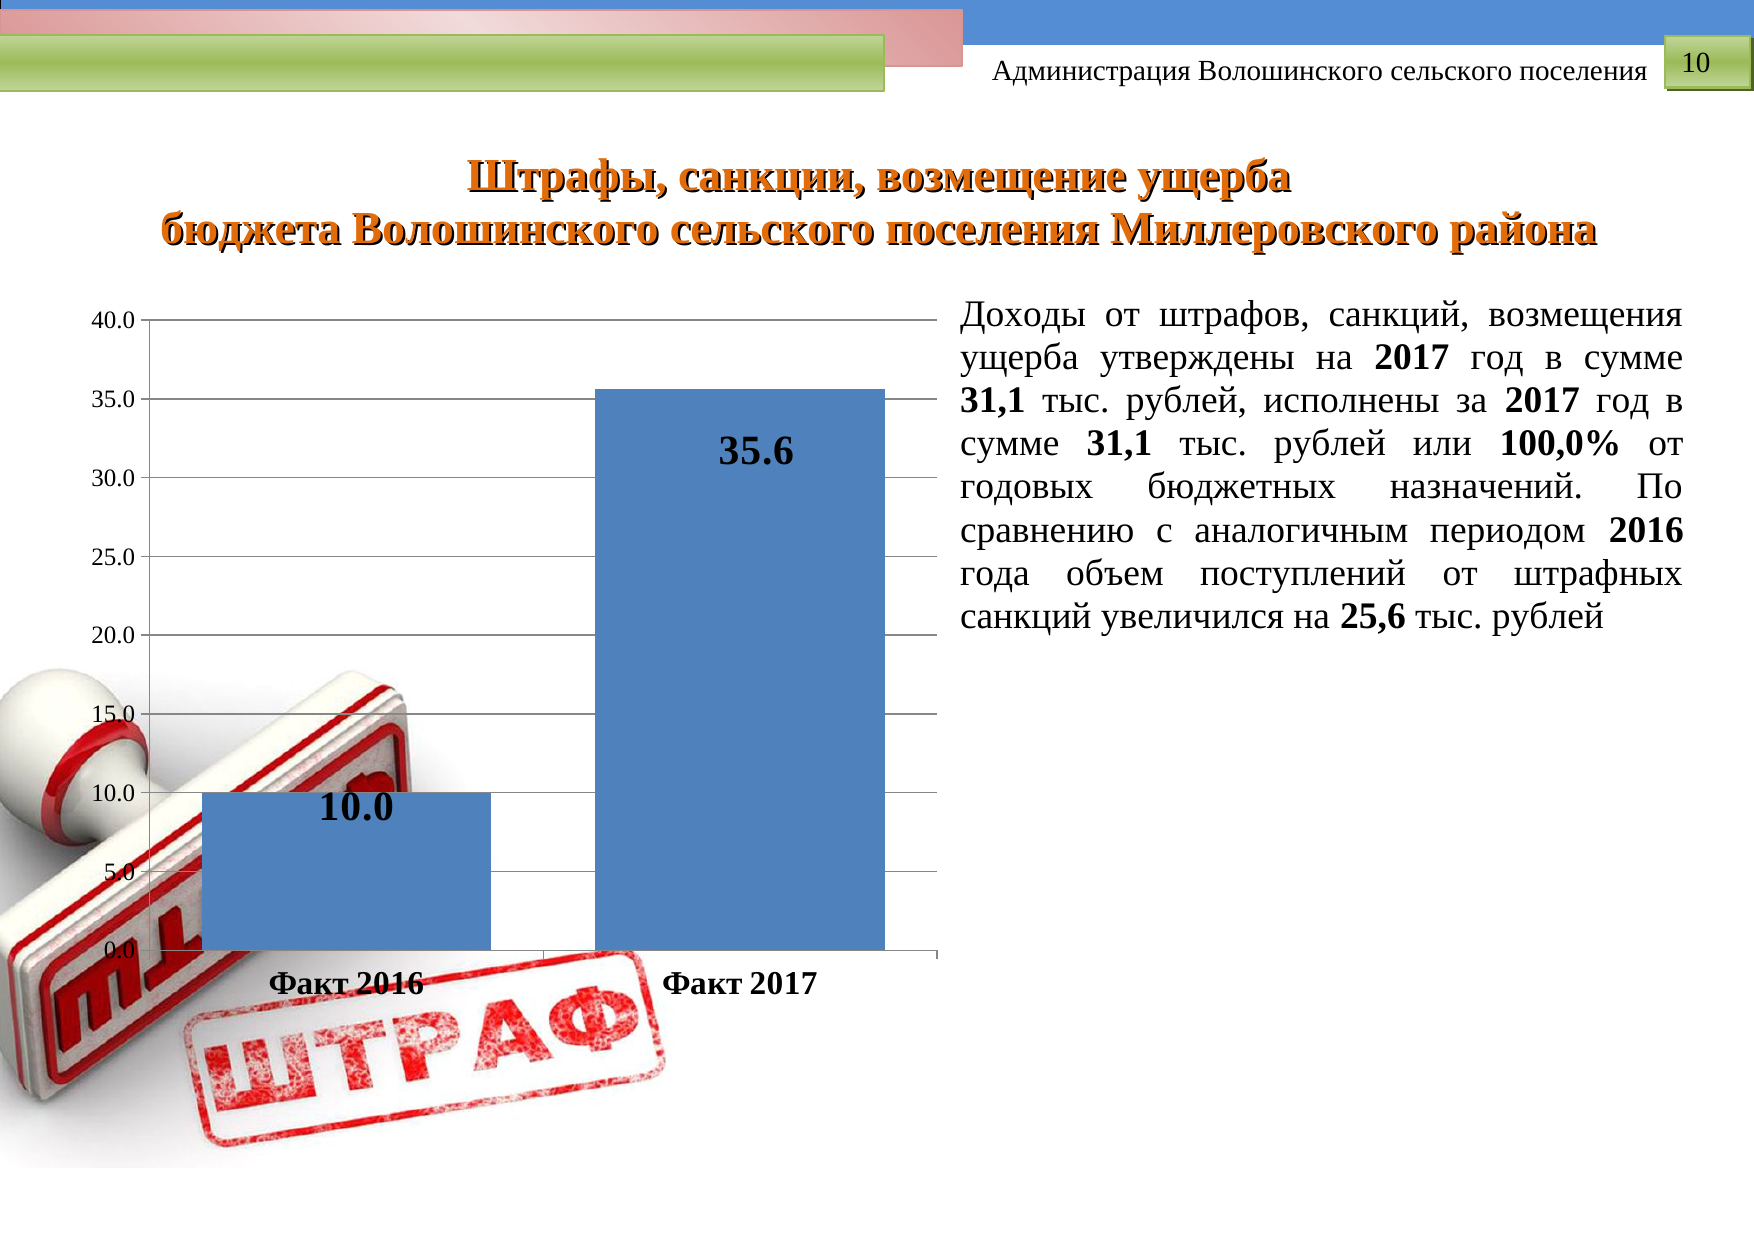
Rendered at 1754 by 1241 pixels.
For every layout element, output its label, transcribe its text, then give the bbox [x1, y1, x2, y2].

picture [150, 793, 202, 871]
text бюджета Волошинского сельского поселения Миллеровского района [74, 200, 1683, 253]
picture [150, 715, 595, 792]
picture [150, 872, 202, 950]
text Штрафы, санкции, возмещение ущерба [74, 148, 1683, 200]
picture [0, 648, 705, 1168]
picture [491, 793, 595, 871]
picture [491, 872, 595, 950]
picture [150, 648, 595, 713]
text Доходы от штрафов, санкций, возмещения ущерба утверждены на 2017 год в сумме 31,1 тыс. рублей, исполнены за 2017 год в сумме 31,1 тыс. рублей или 100,0% от годовых бюджетных назначений. По сравнению с аналогичным периодом 2016 года объем поступлений от штрафных санкций увеличился на 25,6 тыс. рублей [960, 291, 1683, 636]
